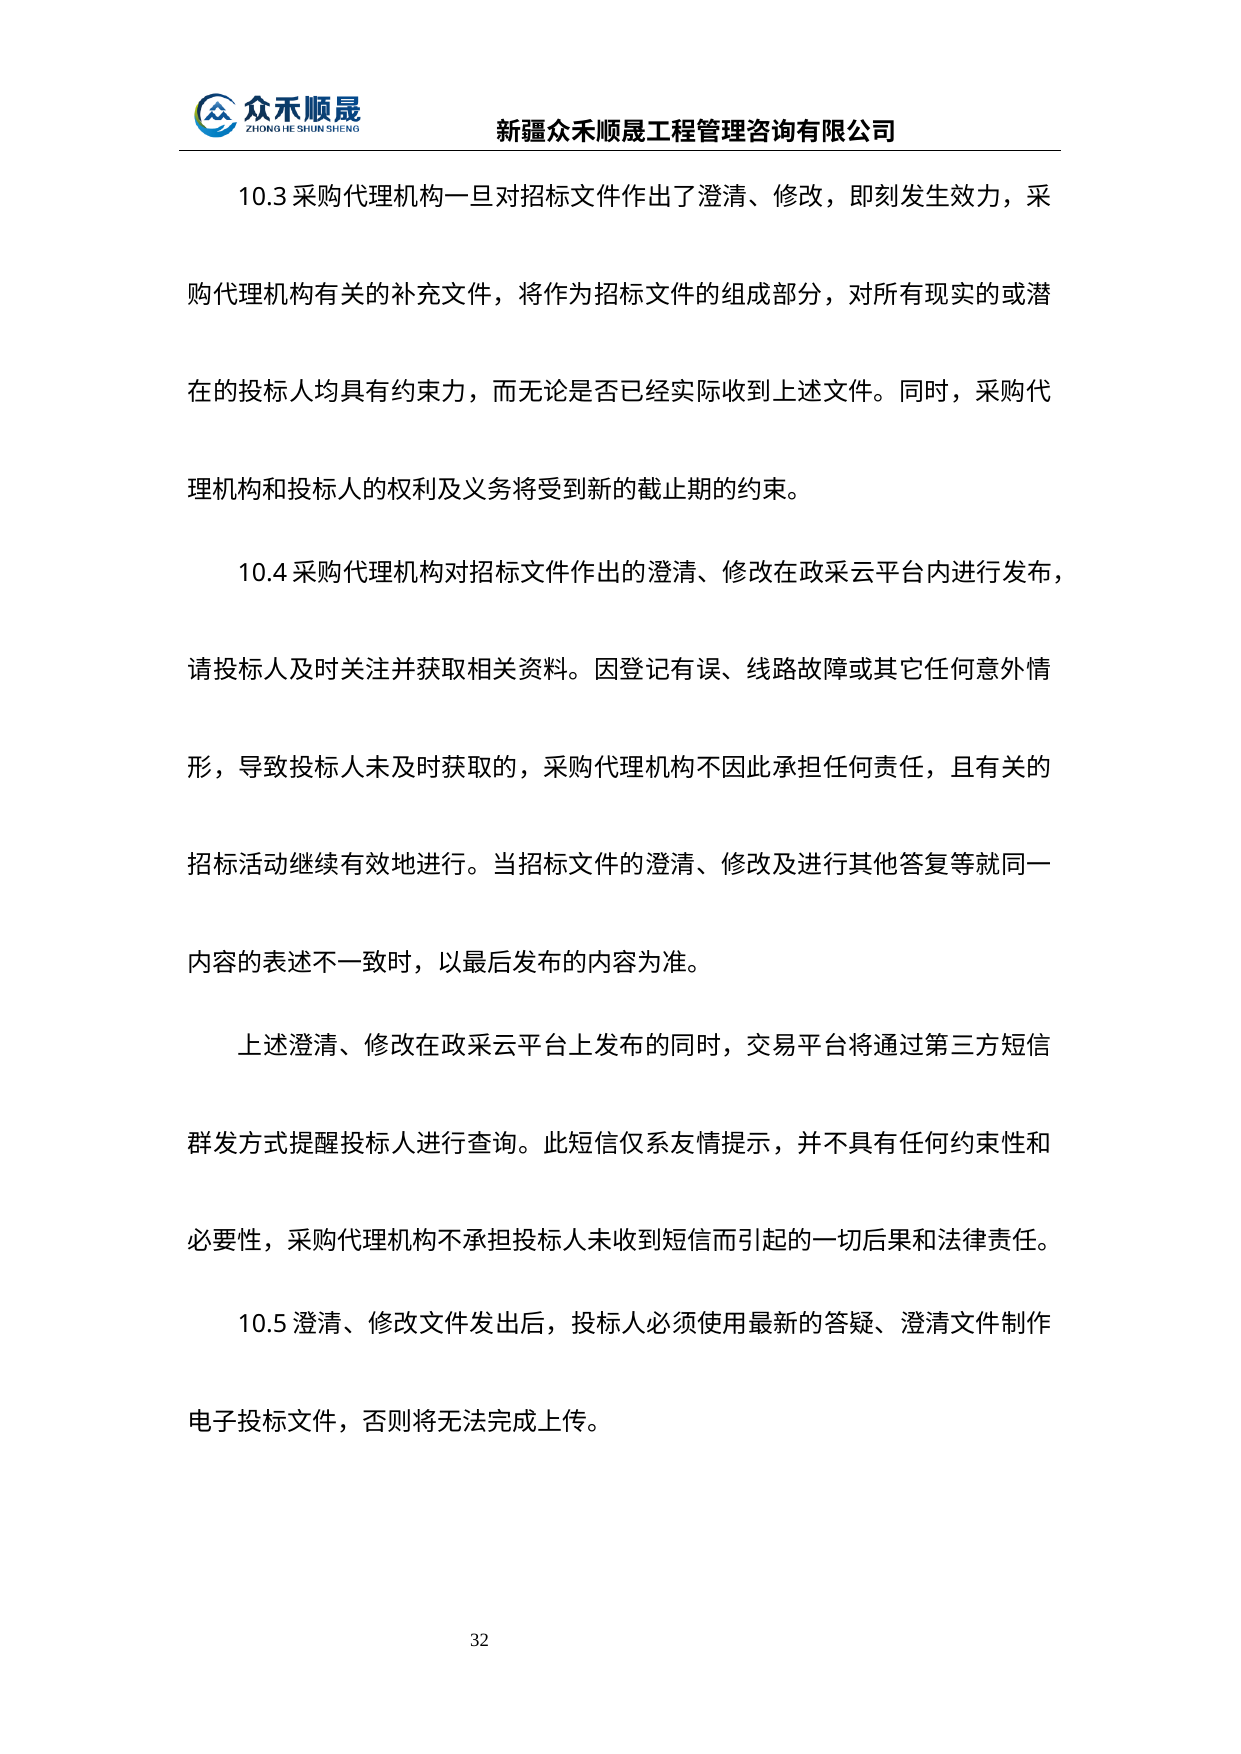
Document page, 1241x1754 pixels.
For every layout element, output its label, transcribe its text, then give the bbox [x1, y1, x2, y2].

text 10.4采购代理机构对招标文件作出的澄清、修改在政采云平台内进行发布，请投标人及时关注并获取相关资料。因登记有误、线路故障或其它任何意外情形，导致投标人未及时获取的，采购代理机构不因此承担任何责任，且有关的招标活动继续有效地进行。当招标文件的澄清、修改及进行其他答复等就同一内容的表述不一致时，以最后发布的内容为准。 [187, 538, 1053, 993]
text 10.3采购代理机构一旦对招标文件作出了澄清、修改，即刻发生效力，采购代理机构有关的补充文件，将作为招标文件的组成部分，对所有现实的或潜在的投标人均具有约束力，而无论是否已经实际收到上述文件。同时，采购代理机构和投标人的权利及义务将受到新的截止期的约束。 [187, 162, 1053, 520]
picture [187, 90, 365, 141]
text 10.5澄清、修改文件发出后，投标人必须使用最新的答疑、澄清文件制作电子投标文件，否则将无法完成上传。 [187, 1289, 1053, 1452]
text 上述澄清、修改在政采云平台上发布的同时，交易平台将通过第三方短信群发方式提醒投标人进行查询。此短信仅系友情提示，并不具有任何约束性和必要性，采购代理机构不承担投标人未收到短信而引起的一切后果和法律责任。 [187, 1011, 1053, 1271]
